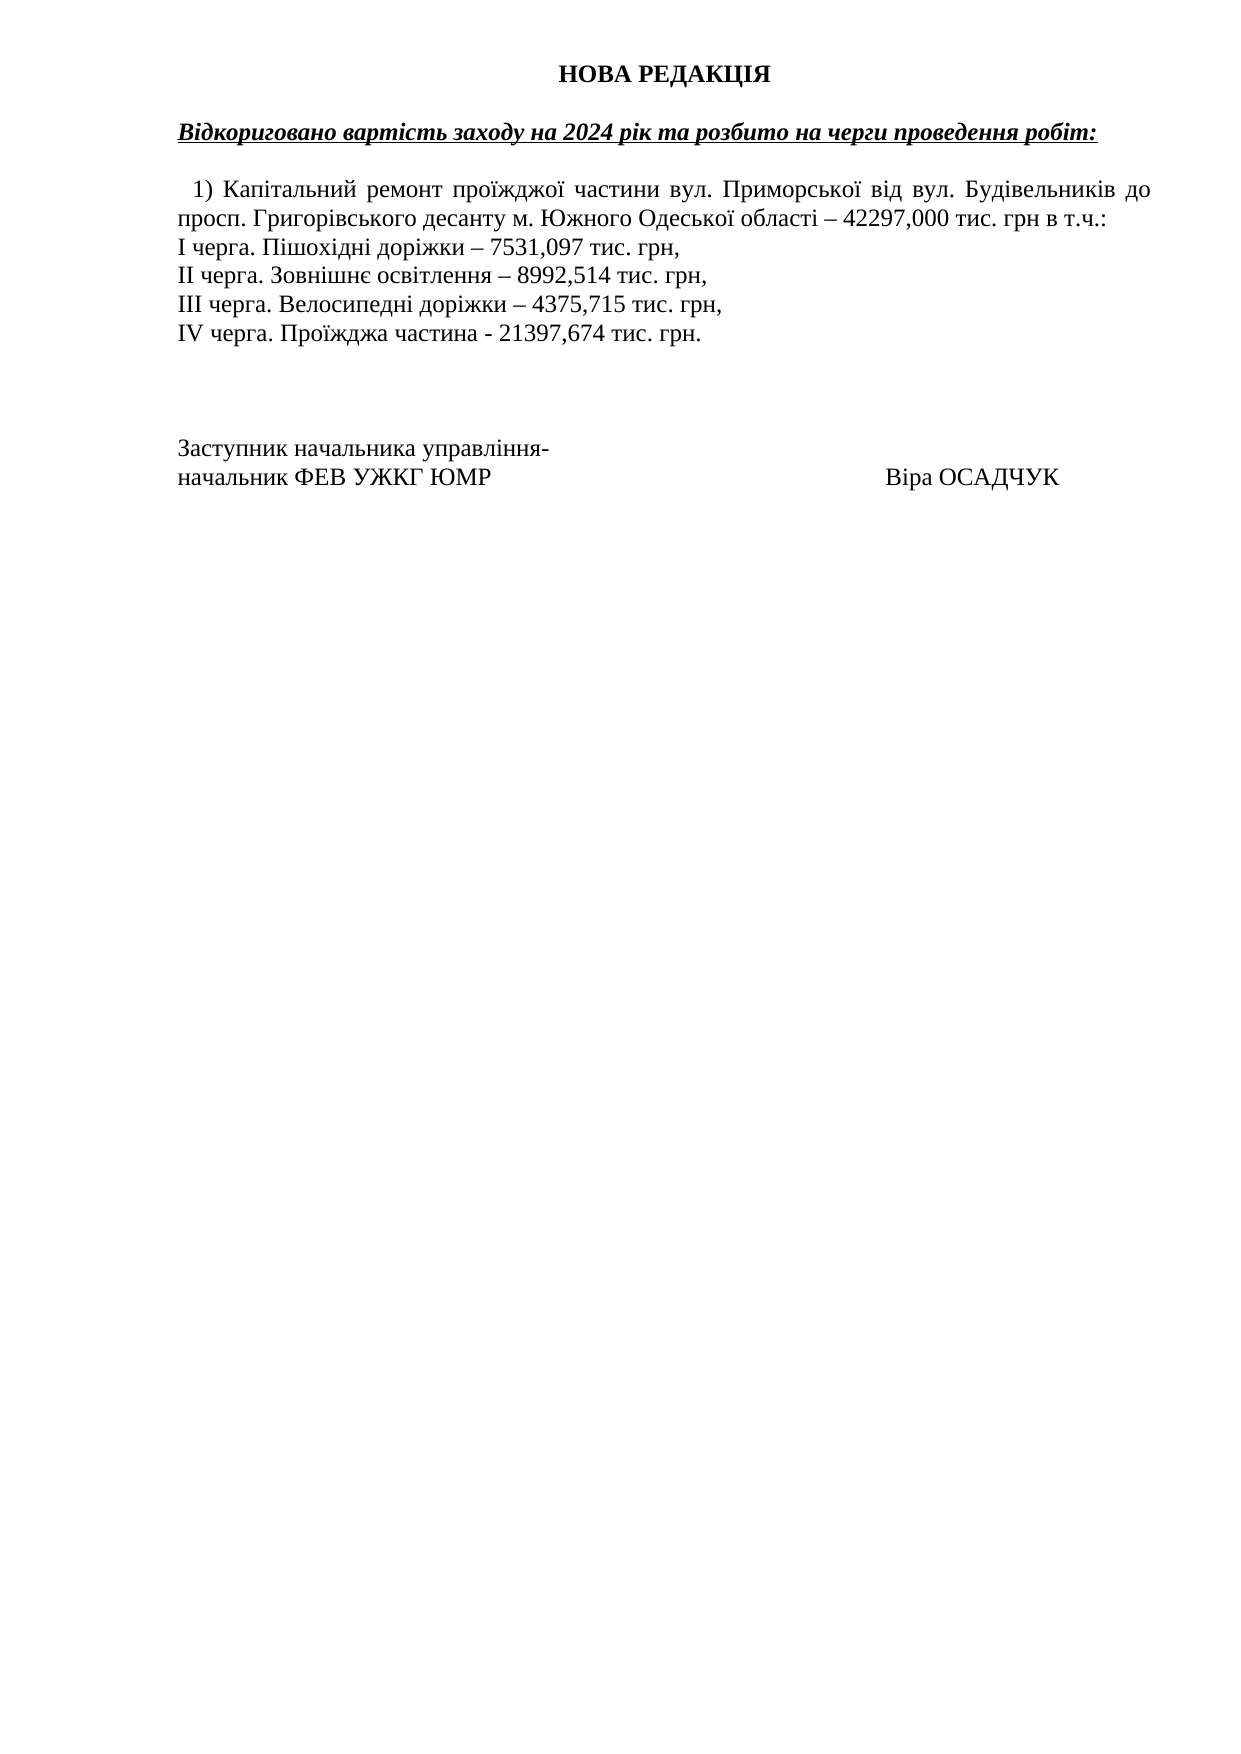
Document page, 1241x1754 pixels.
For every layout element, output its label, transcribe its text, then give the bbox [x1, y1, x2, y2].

list І черга. Пішохідні доріжки – 7531,097 тис. грн, [177, 232, 1152, 260]
list 1) Капітальний ремонт проїжджої частини вул. Приморської від вул. Будівельників до просп. Григорівського десанту м. Южного Одеської області – 42297,000 тис. грн в т.ч.: [177, 174, 1152, 232]
list ІІ черга. Зовнішнє освітлення – 8992,514 тис. грн, [177, 260, 1152, 289]
list Відкориговано вартість заходу на 2024 рік та розбито на черги проведення робіт: [177, 117, 1152, 145]
list ІV черга. Проїжджа частина - 21397,674 тис. грн. [177, 318, 1152, 347]
text Заступник начальника управління- [177, 433, 1152, 462]
text НОВА РЕДАКЦІЯ [177, 59, 1152, 88]
list ІІІ черга. Велосипедні доріжки – 4375,715 тис. грн, [177, 289, 1152, 318]
text начальник ФЕВ УЖКГ ЮМР Віра ОСАДЧУК [177, 462, 1152, 490]
